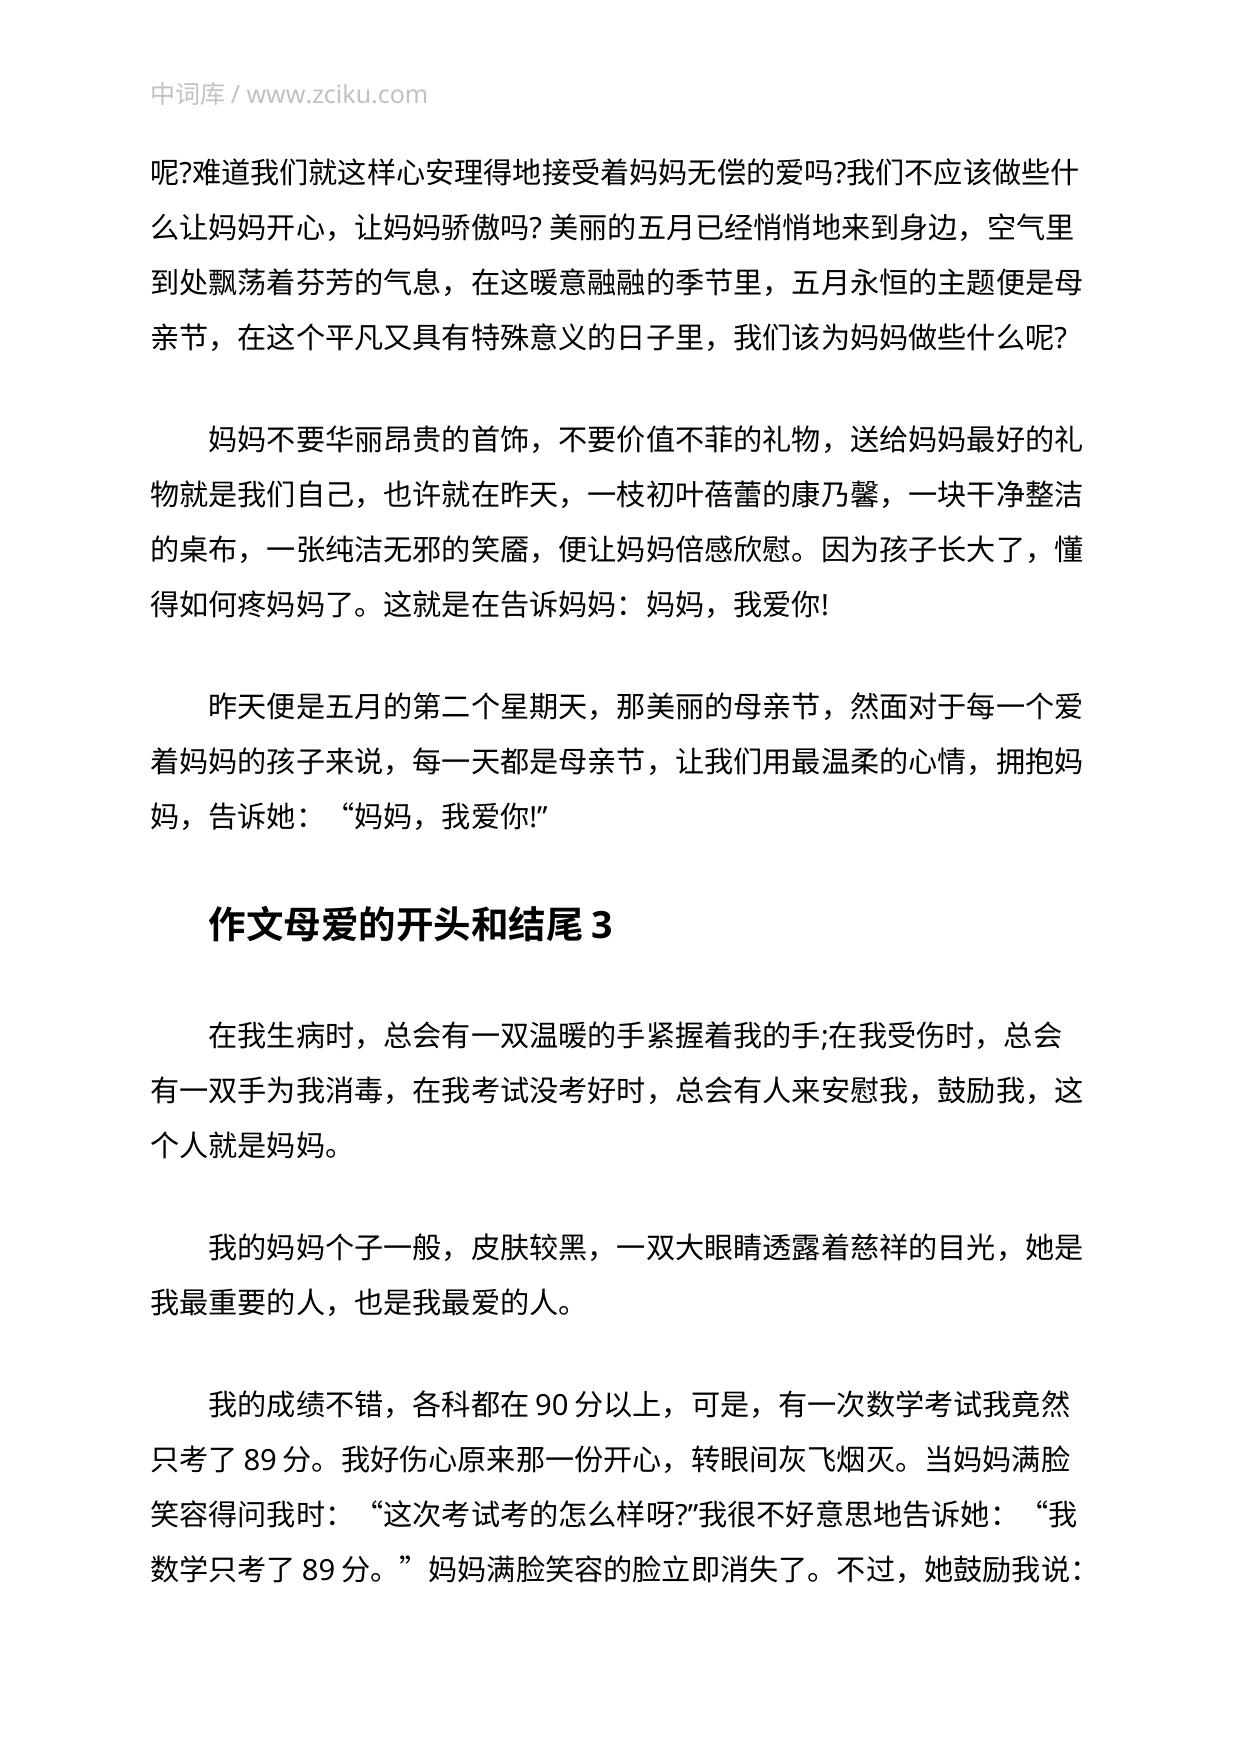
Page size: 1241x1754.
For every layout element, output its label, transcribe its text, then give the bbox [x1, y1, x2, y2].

text 我的妈妈个子一般，皮肤较黑，一双大眼睛透露着慈祥的目光，她是我最重要的人，也是我最爱的人。 [150, 1224, 1090, 1322]
text 昨天便是五月的第二个星期天，那美丽的母亲节，然面对于每一个爱着妈妈的孩子来说，每一天都是母亲节，让我们用最温柔的心情，拥抱妈妈，告诉她：“妈妈，我爱你!” [150, 683, 1090, 836]
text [150, 1381, 1090, 1589]
text 妈妈不要华丽昂贵的首饰，不要价值不菲的礼物，送给妈妈最好的礼物就是我们自己，也许就在昨天，一枝初叶蓓蕾的康乃馨，一块干净整洁的桌布，一张纯洁无邪的笑靥，便让妈妈倍感欣慰。因为孩子长大了，懂得如何疼妈妈了。这就是在告诉妈妈：妈妈，我爱你! [150, 417, 1090, 624]
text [150, 150, 1090, 357]
text 在我生病时，总会有一双温暖的手紧握着我的手;在我受伤时，总会有一双手为我消毒，在我考试没考好时，总会有人来安慰我，鼓励我，这个人就是妈妈。 [150, 1013, 1090, 1165]
text 作文母爱的开头和结尾3 [150, 895, 1090, 950]
